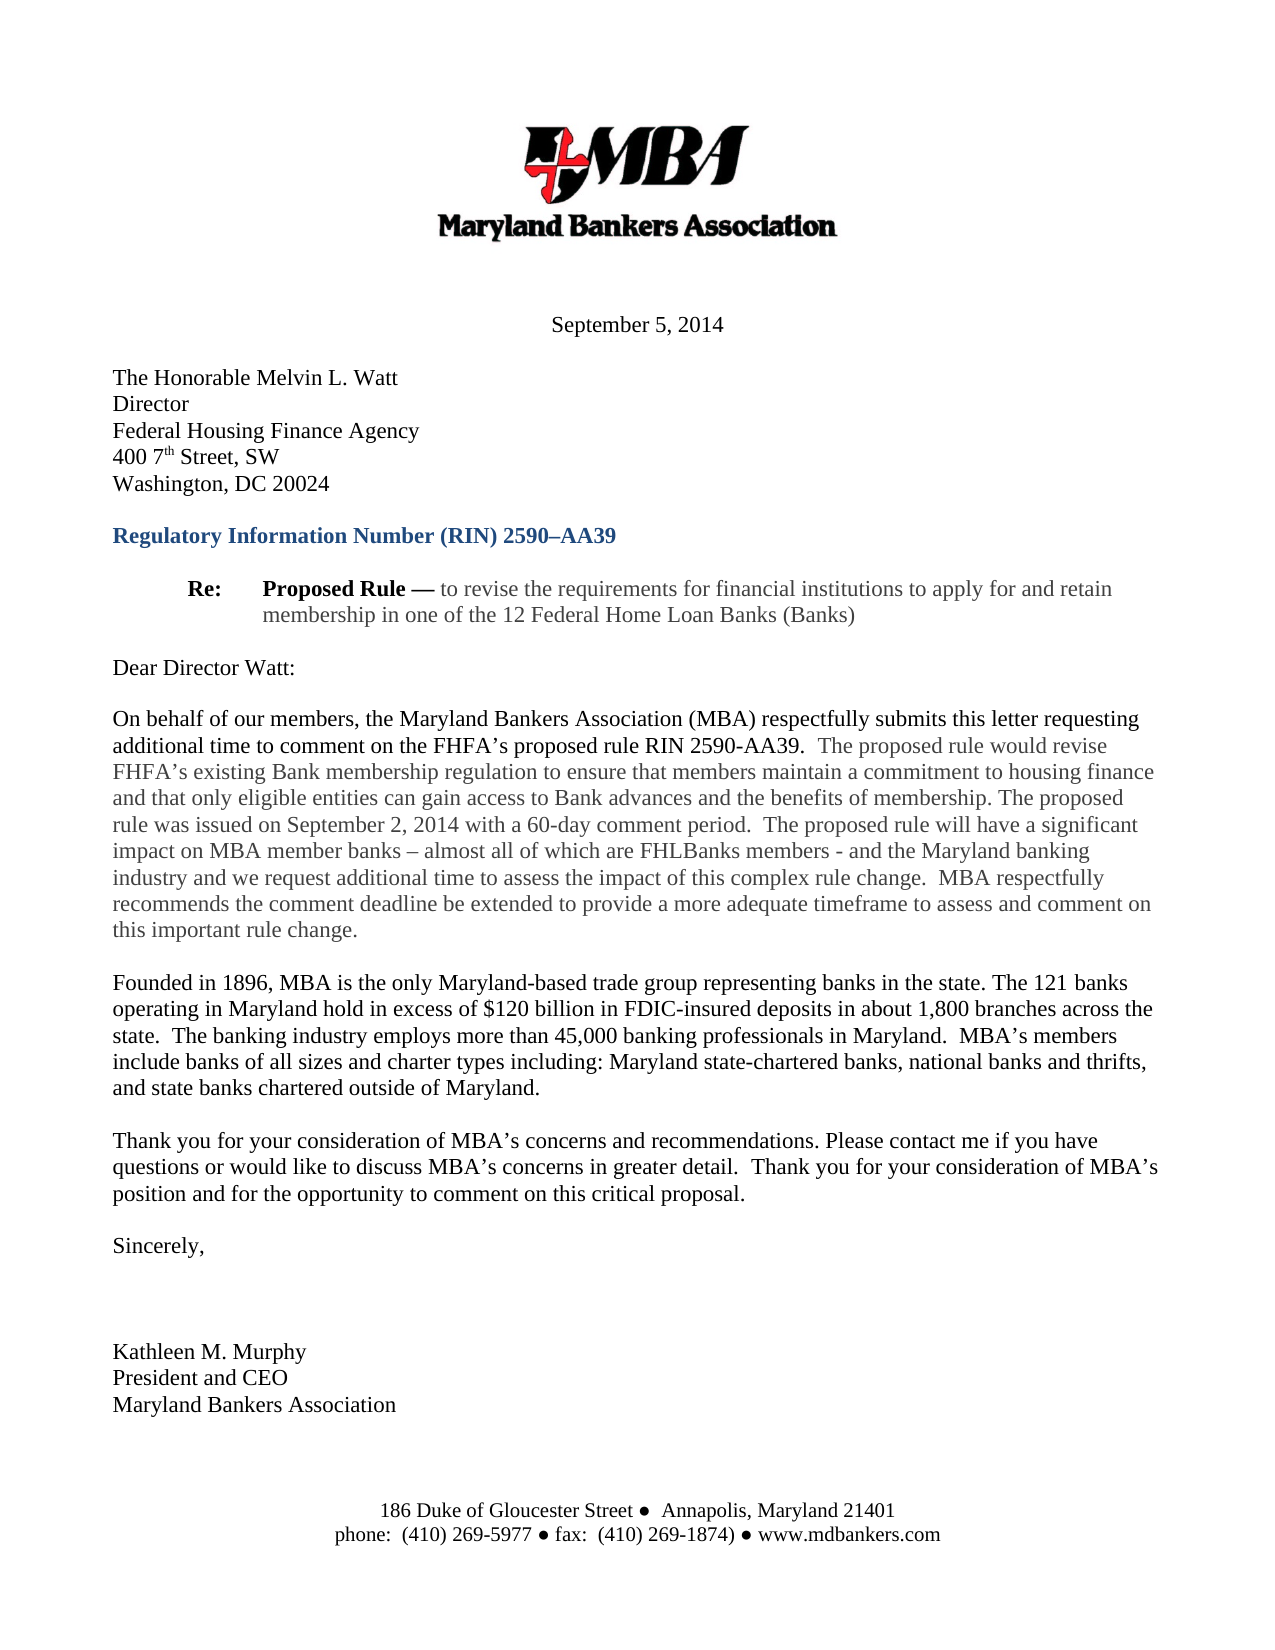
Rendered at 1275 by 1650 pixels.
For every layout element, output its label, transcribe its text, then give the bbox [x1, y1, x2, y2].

text 400 7th Street, SW [112, 443, 1162, 469]
text September 5, 2014 [112, 311, 1162, 338]
text Kathleen M. Murphy [112, 1338, 1162, 1364]
text Dear Director Watt: [112, 654, 1162, 680]
text Re: Proposed Rule — to revise the requirements for financial institutions to apply for and retain membership in one of the 12 Federal Home Loan Banks (Banks) [187, 575, 1162, 628]
picture [425, 112, 850, 254]
text On behalf of our members, the Maryland Bankers Association (MBA) respectfully submits this letter requesting additional time to comment on the FHFA’s proposed rule RIN 2590-AA39. The proposed rule would revise FHFA’s existing Bank membership regulation to ensure that members maintain a commitment to housing finance and that only eligible entities can gain access to Bank advances and the benefits of membership. The proposed rule was issued on September 2, 2014 with a 60-day comment period. The proposed rule will have a significant impact on MBA member banks – almost all of which are FHLBanks members - and the Maryland banking industry and we request additional time to assess the impact of this complex rule change. MBA respectfully recommends the comment deadline be extended to provide a more adequate timeframe to assess and comment on this important rule change. [112, 705, 1162, 943]
text Federal Housing Finance Agency [112, 417, 1162, 443]
text Washington, DC 20024 [112, 469, 1162, 496]
text Maryland Bankers Association [112, 1391, 1162, 1417]
text Founded in 1896, MBA is the only Maryland-based trade group representing banks in the state. The 121 banks operating in Maryland hold in excess of $120 billion in FDIC-insured deposits in about 1,800 branches across the state. The banking industry employs more than 45,000 banking professionals in Maryland. MBA’s members include banks of all sizes and charter types including: Maryland state-chartered banks, national banks and thrifts, and state banks chartered outside of Maryland. [112, 969, 1162, 1101]
text Director [112, 391, 1162, 417]
text President and CEO [112, 1364, 1162, 1391]
text The Honorable Melvin L. Watt [112, 364, 1162, 391]
text Regulatory Information Number (RIN) 2590–AA39 [112, 522, 1162, 549]
text Sincerely, [112, 1232, 1162, 1259]
text Thank you for your consideration of MBA’s concerns and recommendations. Please contact me if you have questions or would like to discuss MBA’s concerns in greater detail. Thank you for your consideration of MBA’s position and for the opportunity to comment on this critical proposal. [112, 1127, 1162, 1206]
